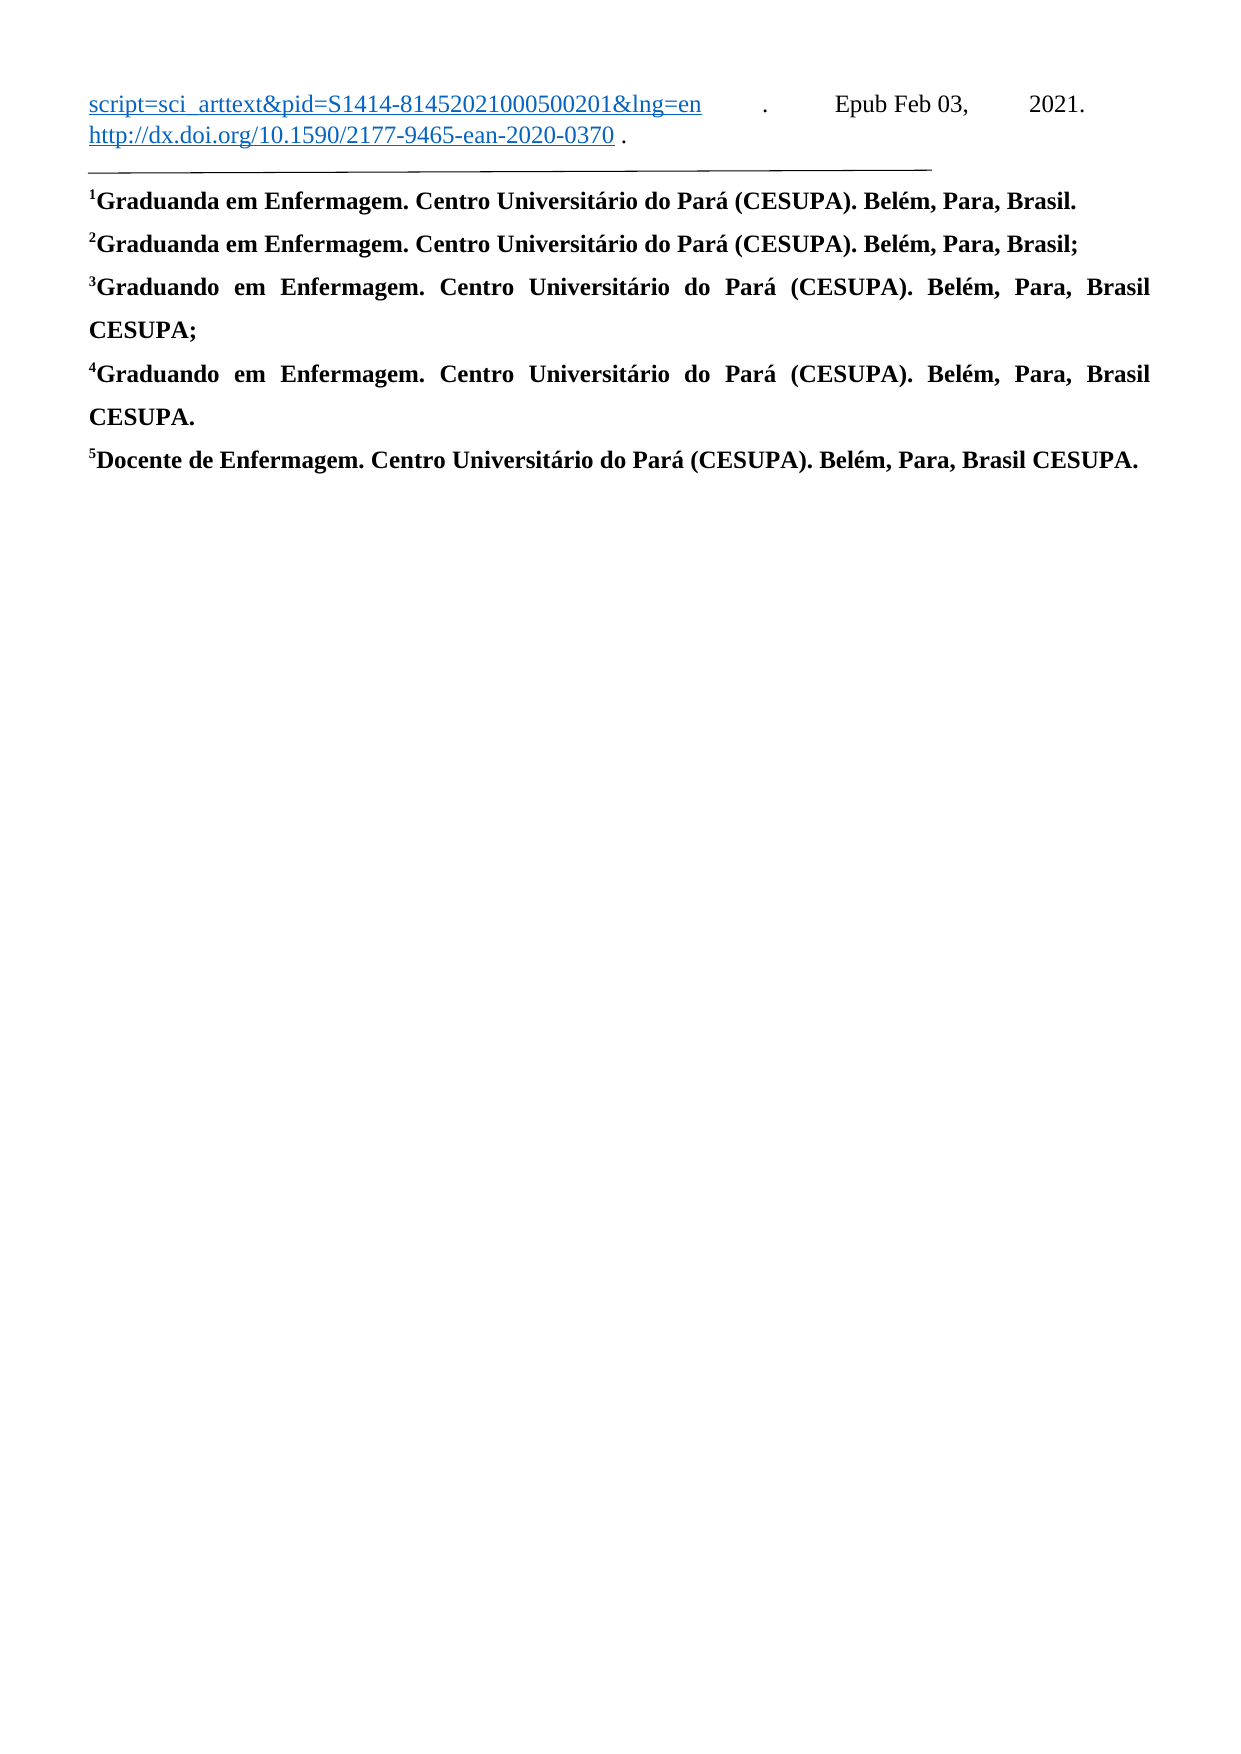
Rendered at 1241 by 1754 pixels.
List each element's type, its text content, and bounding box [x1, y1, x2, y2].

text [89, 89, 1152, 148]
text 5Docente de Enfermagem. Centro Universitário do Pará (CESUPA). Belém, Para, Brasil CESUPA. [89, 445, 1152, 474]
text 4Graduando em Enfermagem. Centro Universitário do Pará (CESUPA). Belém, Para, Brasil CESUPA. [89, 359, 1152, 431]
text 2Graduanda em Enfermagem. Centro Universitário do Pará (CESUPA). Belém, Para, Brasil; [89, 229, 1152, 258]
text 1Graduanda em Enfermagem. Centro Universitário do Pará (CESUPA). Belém, Para, Brasil. [89, 186, 1152, 215]
text 3Graduando em Enfermagem. Centro Universitário do Pará (CESUPA). Belém, Para, Brasil CESUPA; [89, 272, 1152, 344]
